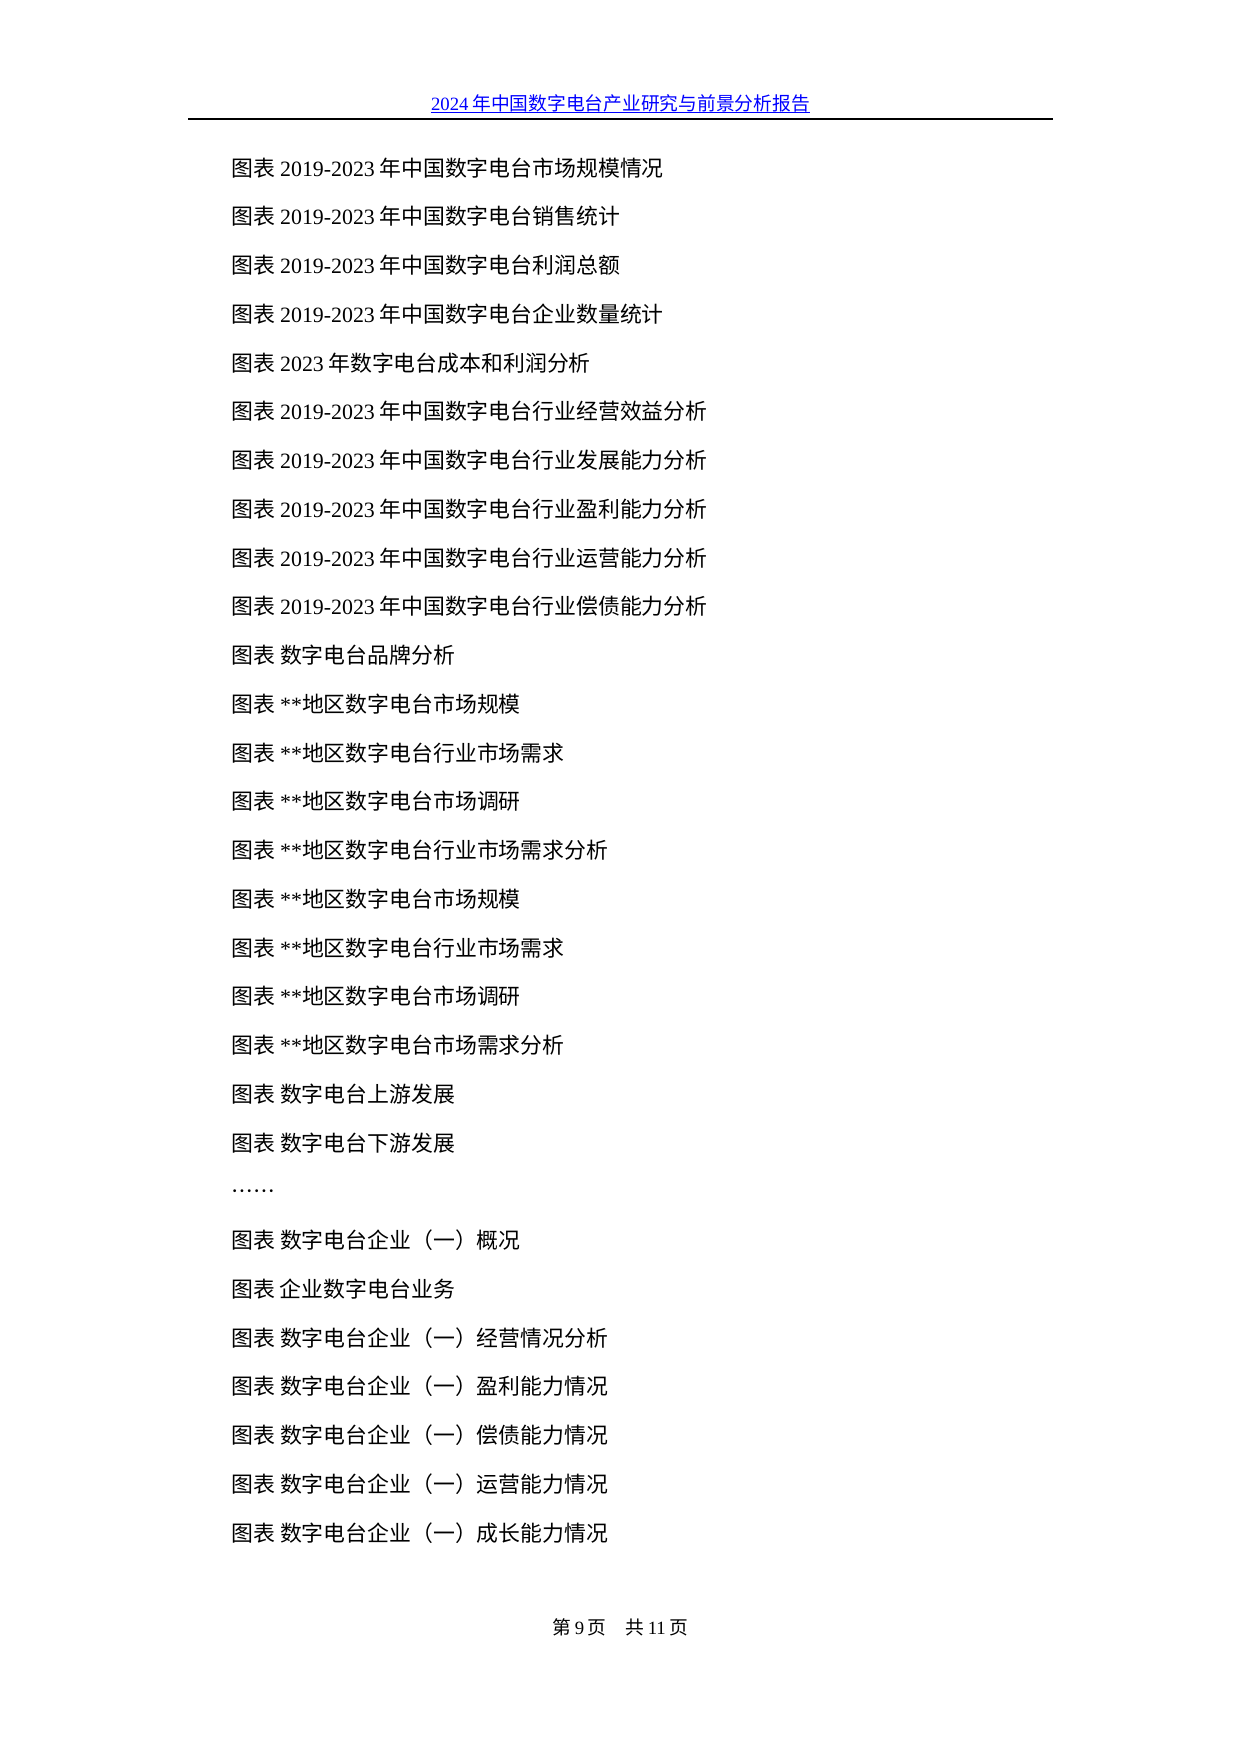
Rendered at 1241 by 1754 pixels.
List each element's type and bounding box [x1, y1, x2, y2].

text [187, 150, 1053, 1548]
